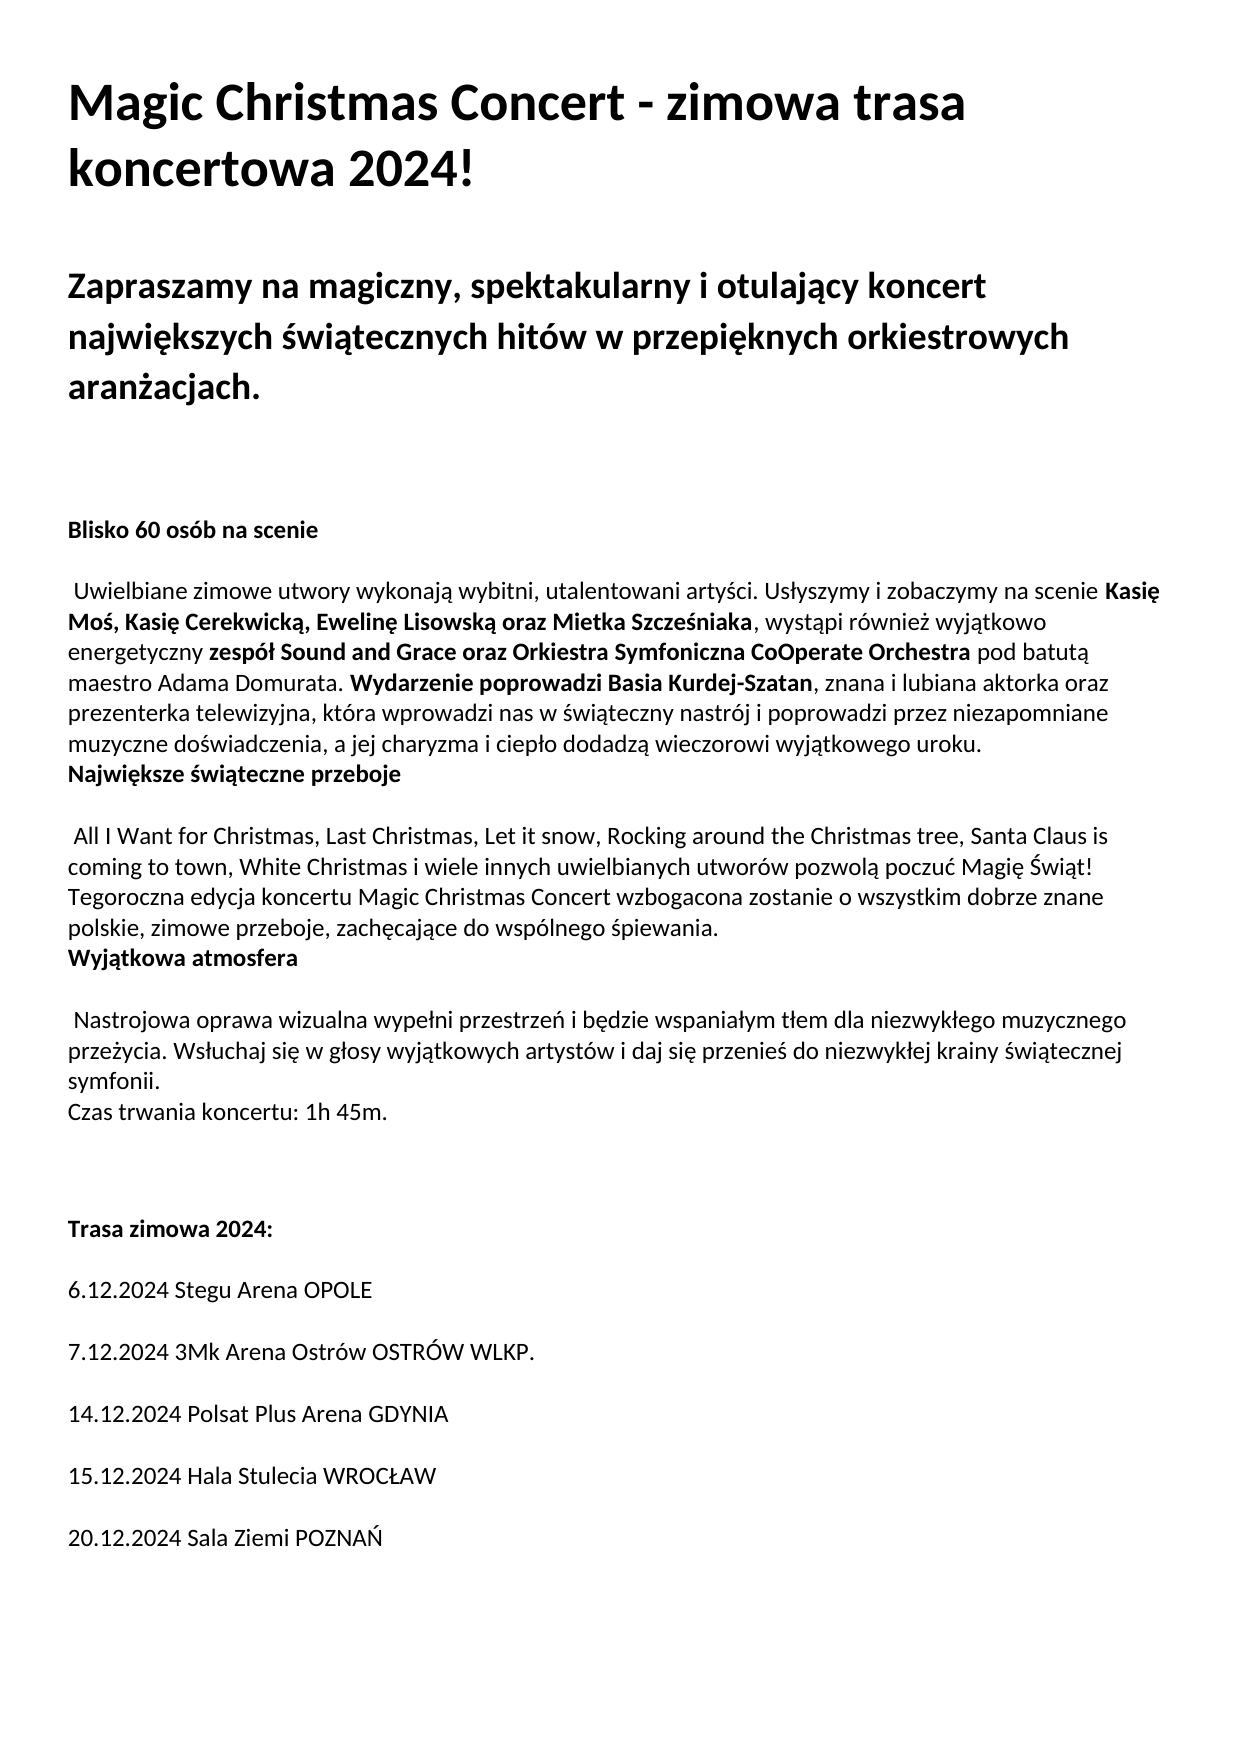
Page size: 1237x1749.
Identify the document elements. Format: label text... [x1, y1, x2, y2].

text Czas trwania koncertu: 1h 45m. [68, 1096, 1169, 1126]
text Uwielbiane zimowe utwory wykonają wybitni, utalentowani artyści. Usłyszymy i zobaczymy na scenie Kasię Moś, Kasię Cerekwicką, Ewelinę Lisowską oraz Mietka Szcześniaka, wystąpi również wyjątkowo energetyczny zespół Sound and Grace oraz Orkiestra Symfoniczna CoOperate Orchestra pod batutą maestro Adama Domurata. Wydarzenie poprowadzi Basia Kurdej-Szatan, znana i lubiana aktorka oraz prezenterka telewizyjna, która wprowadzi nas w świąteczny nastrój i poprowadzi przez niezapomniane muzyczne doświadczenia, a jej charyzma i ciepło dodadzą wieczorowi wyjątkowego uroku. [68, 576, 1169, 759]
text Trasa zimowa 2024: [68, 1213, 1169, 1243]
text 15.12.2024 Hala Stulecia WROCŁAW [68, 1460, 1169, 1490]
text 20.12.2024 Sala Ziemi POZNAŃ [68, 1522, 1169, 1552]
text Blisko 60 osób na scenie [68, 514, 1169, 544]
text Wyjątkowa atmosfera [68, 942, 1169, 973]
text 7.12.2024 3Mk Arena Ostrów OSTRÓW WLKP. [68, 1336, 1169, 1367]
text Magic Christmas Concert - zimowa trasa koncertowa 2024! [68, 68, 1169, 200]
text Zapraszamy na magiczny, spektakularny i otulający koncert największych świątecznych hitów w przepięknych orkiestrowych aranżacjach. [68, 262, 1169, 409]
text Największe świąteczne przeboje [68, 759, 1169, 789]
text All I Want for Christmas, Last Christmas, Let it snow, Rocking around the Christmas tree, Santa Claus is coming to town, White Christmas i wiele innych uwielbianych utworów pozwolą poczuć Magię Świąt! Tegoroczna edycja koncertu Magic Christmas Concert wzbogacona zostanie o wszystkim dobrze znane polskie, zimowe przeboje, zachęcające do wspólnego śpiewania. [68, 820, 1169, 942]
text 14.12.2024 Polsat Plus Arena GDYNIA [68, 1398, 1169, 1429]
text 6.12.2024 Stegu Arena OPOLE [68, 1274, 1169, 1305]
text Nastrojowa oprawa wizualna wypełni przestrzeń i będzie wspaniałym tłem dla niezwykłego muzycznego przeżycia. Wsłuchaj się w głosy wyjątkowych artystów i daj się przenieś do niezwykłej krainy świątecznej symfonii. [68, 1004, 1169, 1096]
